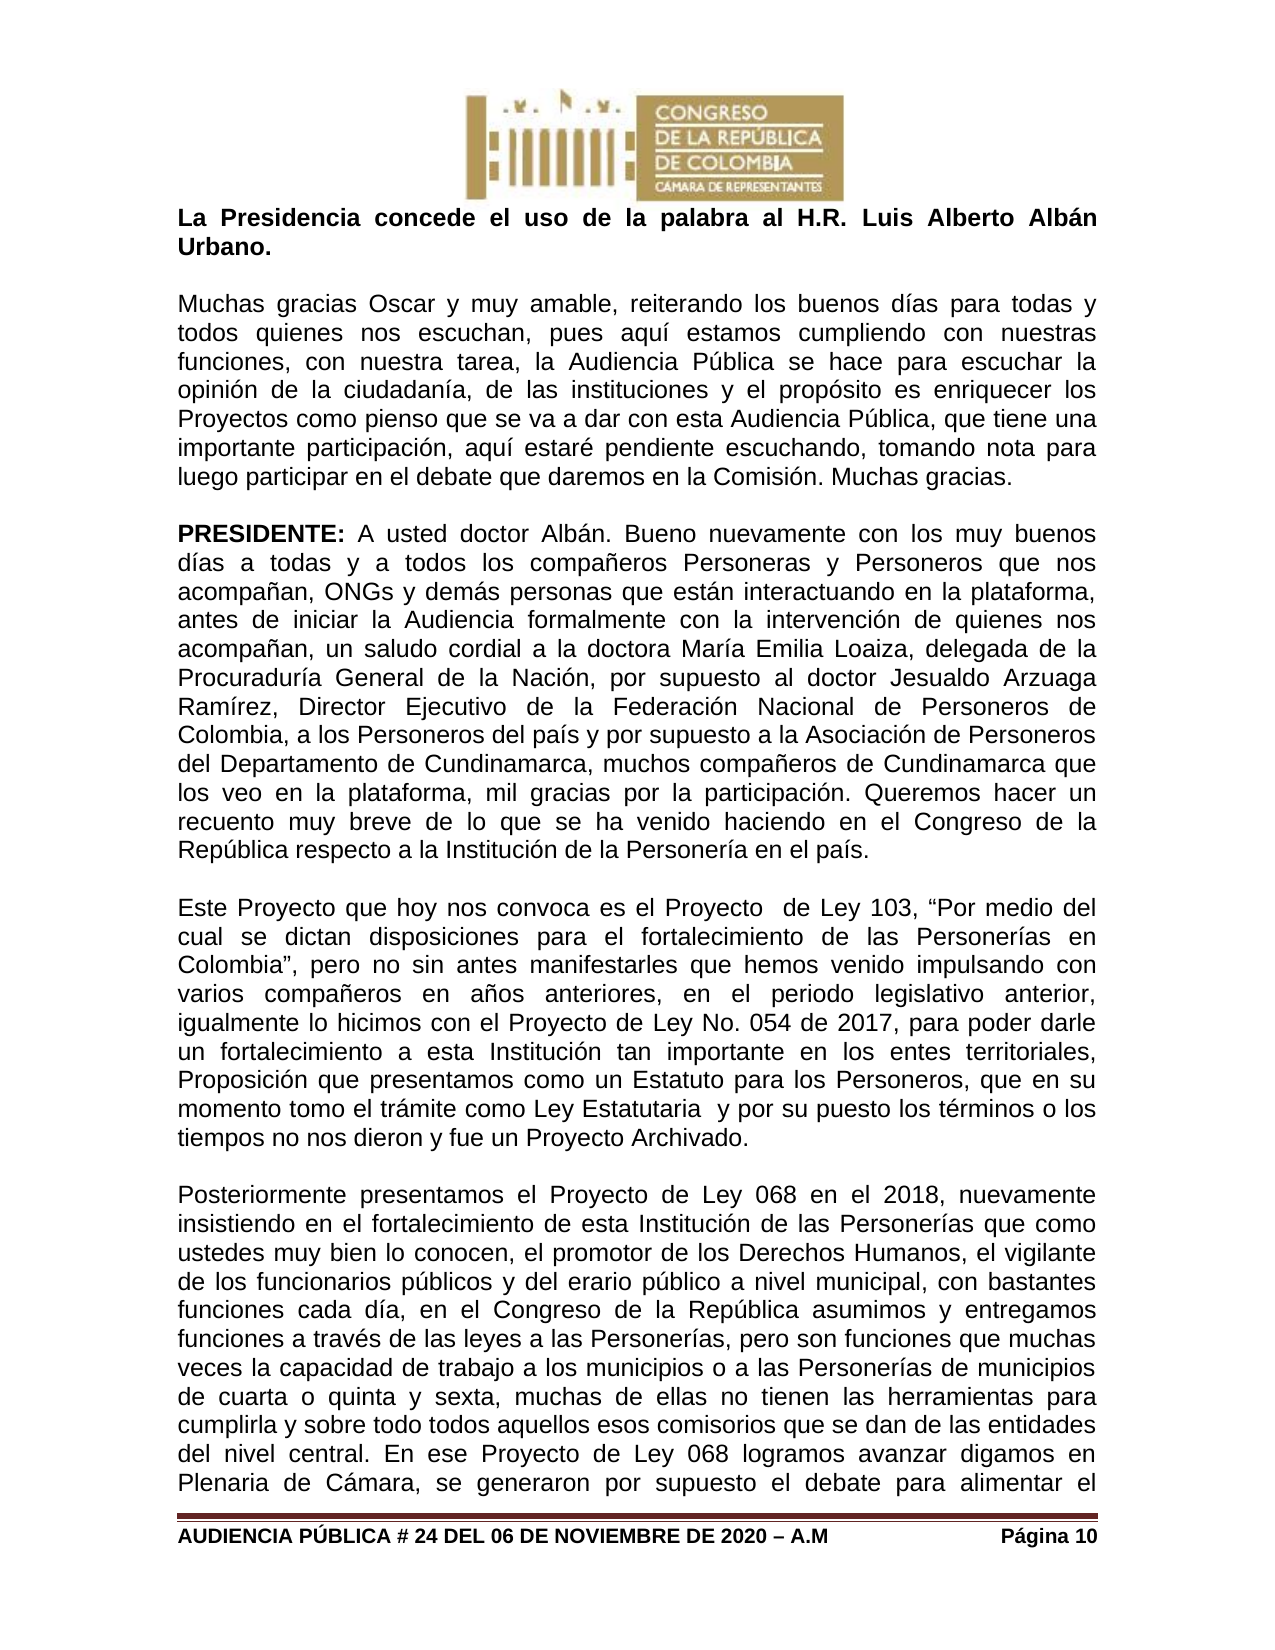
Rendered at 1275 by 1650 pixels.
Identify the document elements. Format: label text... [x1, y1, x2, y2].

text Este Proyecto que hoy nos convoca es el Proyecto de Ley 103, “Por medio del cual se dictan disposiciones para el fortalecimiento de las Personerías en Colombia”, pero no sin antes manifestarles que hemos venido impulsando con varios compañeros en años anteriores, en el periodo legislativo anterior, igualmente lo hicimos con el Proyecto de Ley No. 054 de 2017, para poder darle un fortalecimiento a esta Institución tan importante en los entes territoriales, Proposición que presentamos como un Estatuto para los Personeros, que en su momento tomo el trámite como Ley Estatutaria y por su puesto los términos o los tiempos no nos dieron y fue un Proyecto Archivado. [177, 893, 1098, 1152]
text La Presidencia concede el uso de la palabra al H.R. Luis Alberto Albán Urbano. [177, 203, 1098, 260]
text PRESIDENTE: A usted doctor Albán. Bueno nuevamente con los muy buenos días a todas y a todos los compañeros Personeras y Personeros que nos acompañan, ONGs y demás personas que están interactuando en la plataforma, antes de iniciar la Audiencia formalmente con la intervención de quienes nos acompañan, un saludo cordial a la doctora María Emilia Loaiza, delegada de la Procuraduría General de la Nación, por supuesto al doctor Jesualdo Arzuaga Ramírez, Director Ejecutivo de la Federación Nacional de Personeros de Colombia, a los Personeros del país y por supuesto a la Asociación de Personeros del Departamento de Cundinamarca, muchos compañeros de Cundinamarca que los veo en la plataforma, mil gracias por la participación. Queremos hacer un recuento muy breve de lo que se ha venido haciendo en el Congreso de la República respecto a la Institución de la Personería en el país. [177, 519, 1098, 864]
picture [439, 88, 855, 203]
text Muchas gracias Oscar y muy amable, reiterando los buenos días para todas y todos quienes nos escuchan, pues aquí estamos cumpliendo con nuestras funciones, con nuestra tarea, la Audiencia Pública se hace para escuchar la opinión de la ciudadanía, de las instituciones y el propósito es enriquecer los Proyectos como pienso que se va a dar con esta Audiencia Pública, que tiene una importante participación, aquí estaré pendiente escuchando, tomando nota para luego participar en el debate que daremos en la Comisión. Muchas gracias. [177, 289, 1098, 490]
